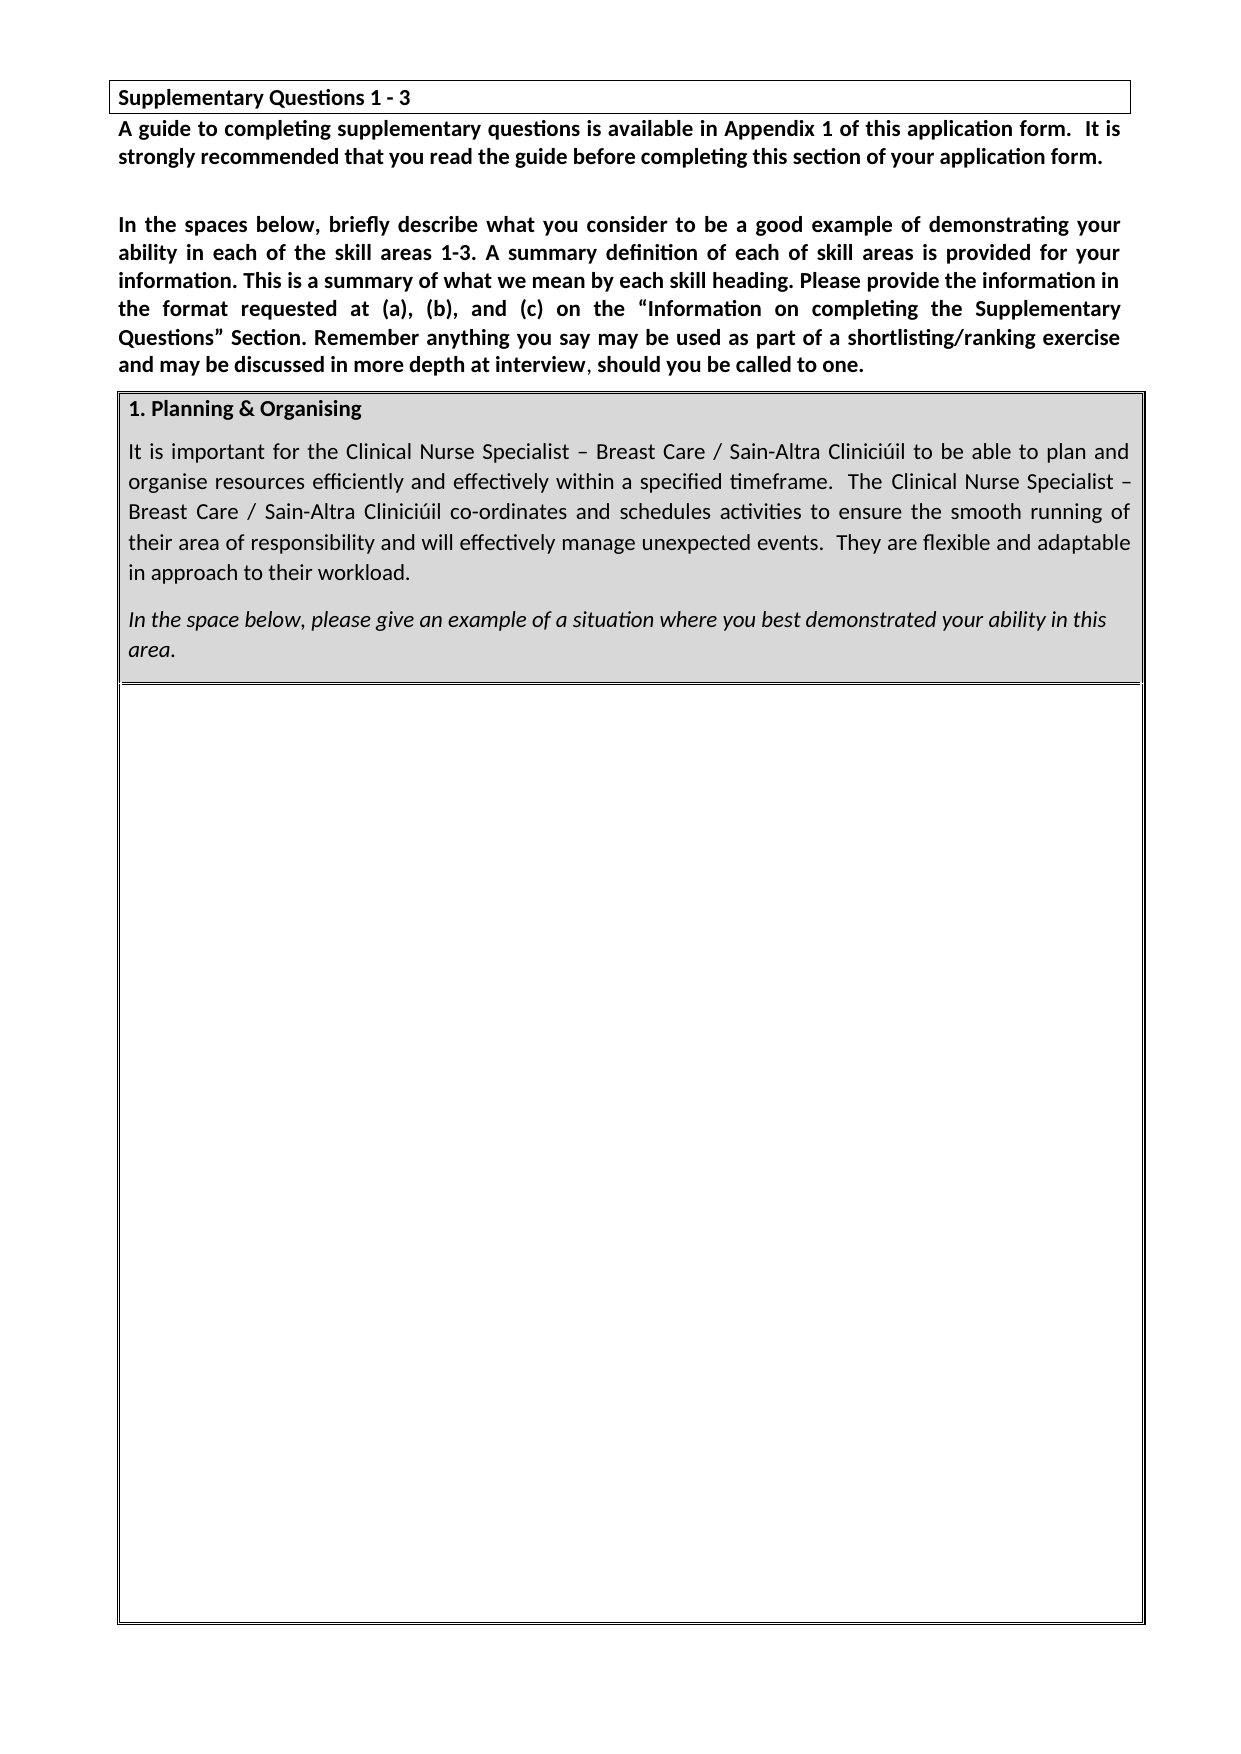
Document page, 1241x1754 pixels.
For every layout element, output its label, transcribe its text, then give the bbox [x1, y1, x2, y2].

table_cell [120, 682, 1142, 1622]
table_header 1. Planning & Organising It is important for the Clinical Nurse Specialist – Breast Care / Sain-Altra Cliniciúil to be able to plan and organise resources efficiently and effectively within a specified timeframe. The Clinical Nurse Specialist – Breast Care / Sain-Altra Cliniciúil co-ordinates and schedules activities to ensure the smooth running of their area of responsibility and will effectively manage unexpected events. They are flexible and adaptable in approach to their workload. In the space below, please give an example of a situation where you best demonstrated your ability in this area. [120, 394, 1142, 682]
subtitle Supplementary Questions 1 - 3 [110, 81, 1130, 113]
text In the spaces below, briefly describe what you consider to be a good example of demonstrating your ability in each of the skill areas 1-3. A summary definition of each of skill areas is provided for your information. This is a summary of what we mean by each skill heading. Please provide the information in the format requested at (a), (b), and (c) on the “Information on completing the Supplementary Questions” Section. Remember anything you say may be used as part of a shortlisting/ranking exercise and may be discussed in more depth at interview, should you be called to one. [118, 211, 1122, 379]
text A guide to completing supplementary questions is available in Appendix 1 of this application form. It is strongly recommended that you read the guide before completing this section of your application form. [118, 114, 1122, 170]
